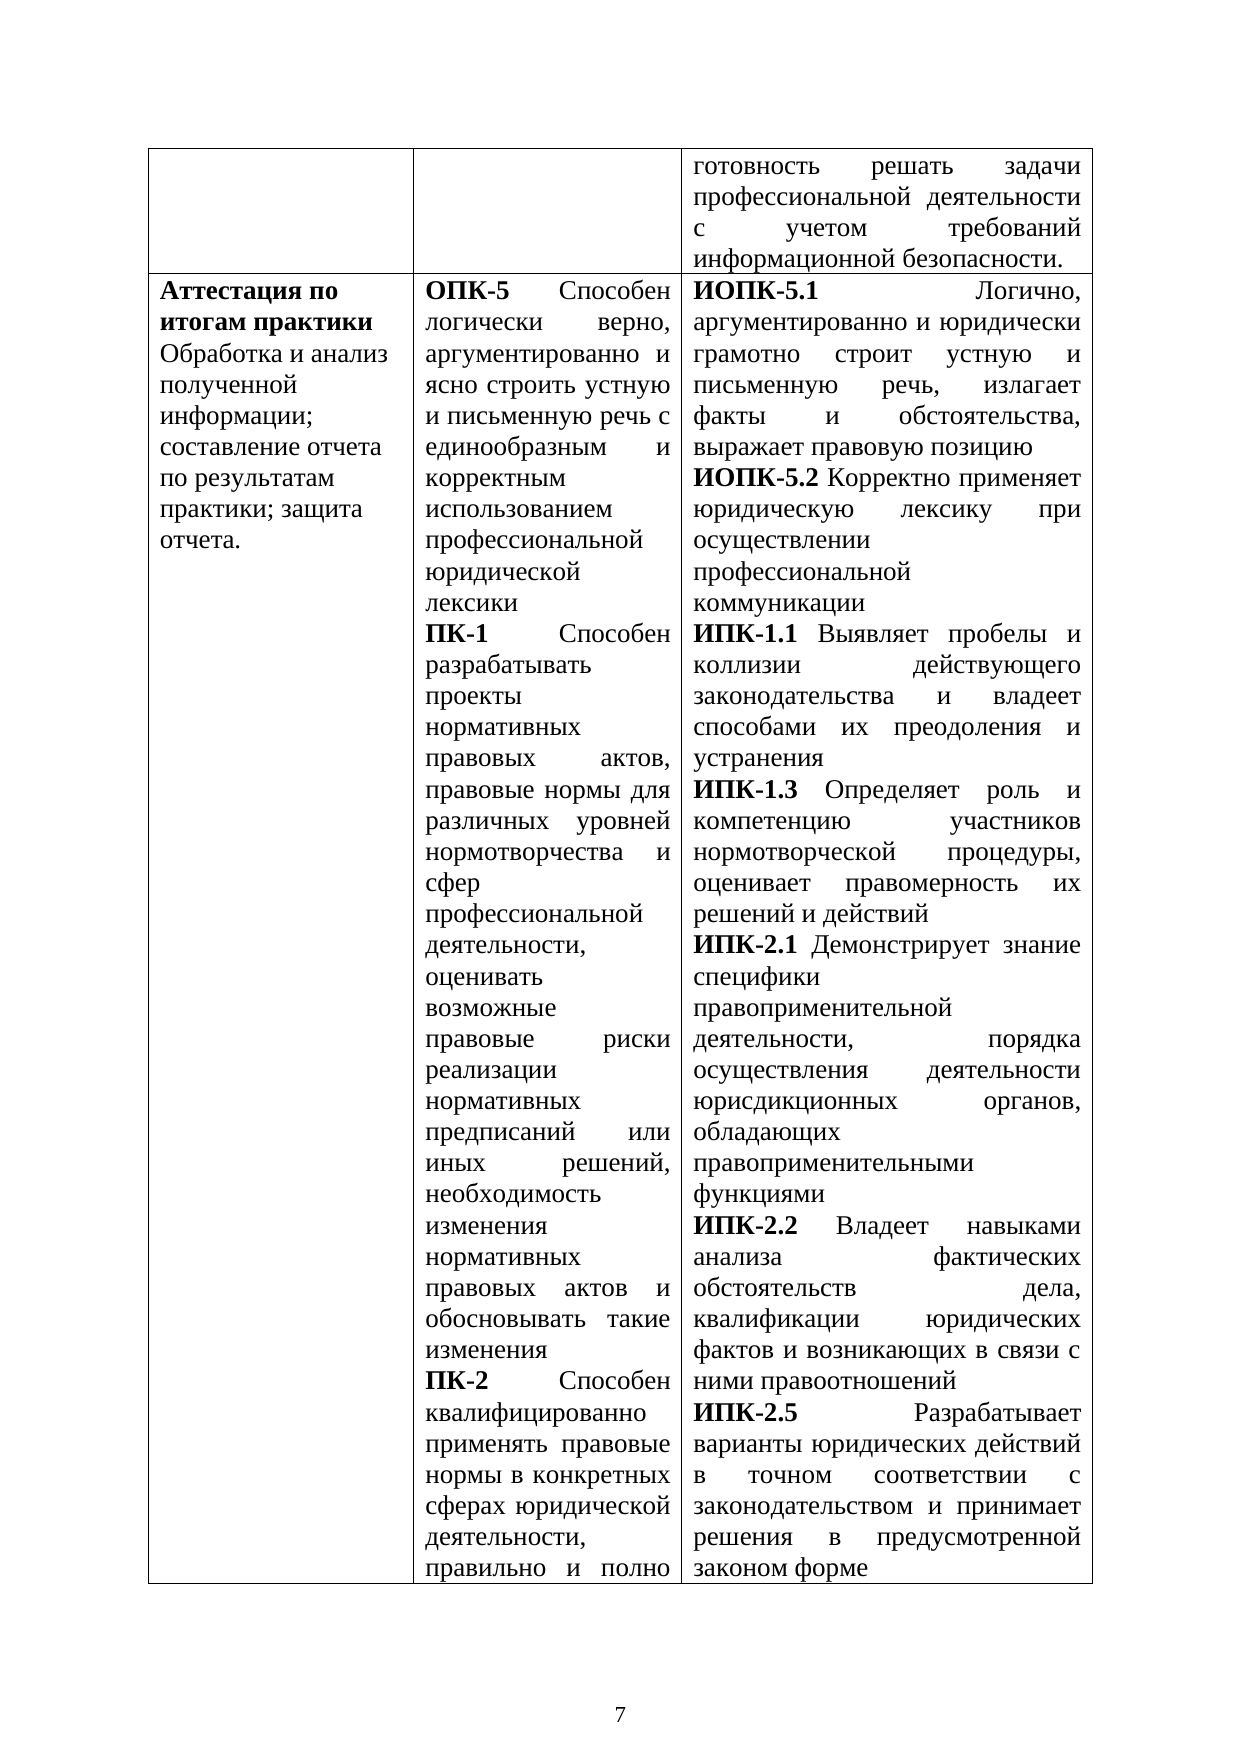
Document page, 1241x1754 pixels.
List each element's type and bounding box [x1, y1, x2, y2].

table_cell [414, 149, 681, 273]
table_cell [149, 149, 413, 273]
table_cell [682, 274, 1092, 1582]
table_cell [414, 274, 681, 1582]
table_cell [682, 149, 1092, 273]
table_cell [149, 274, 413, 1582]
